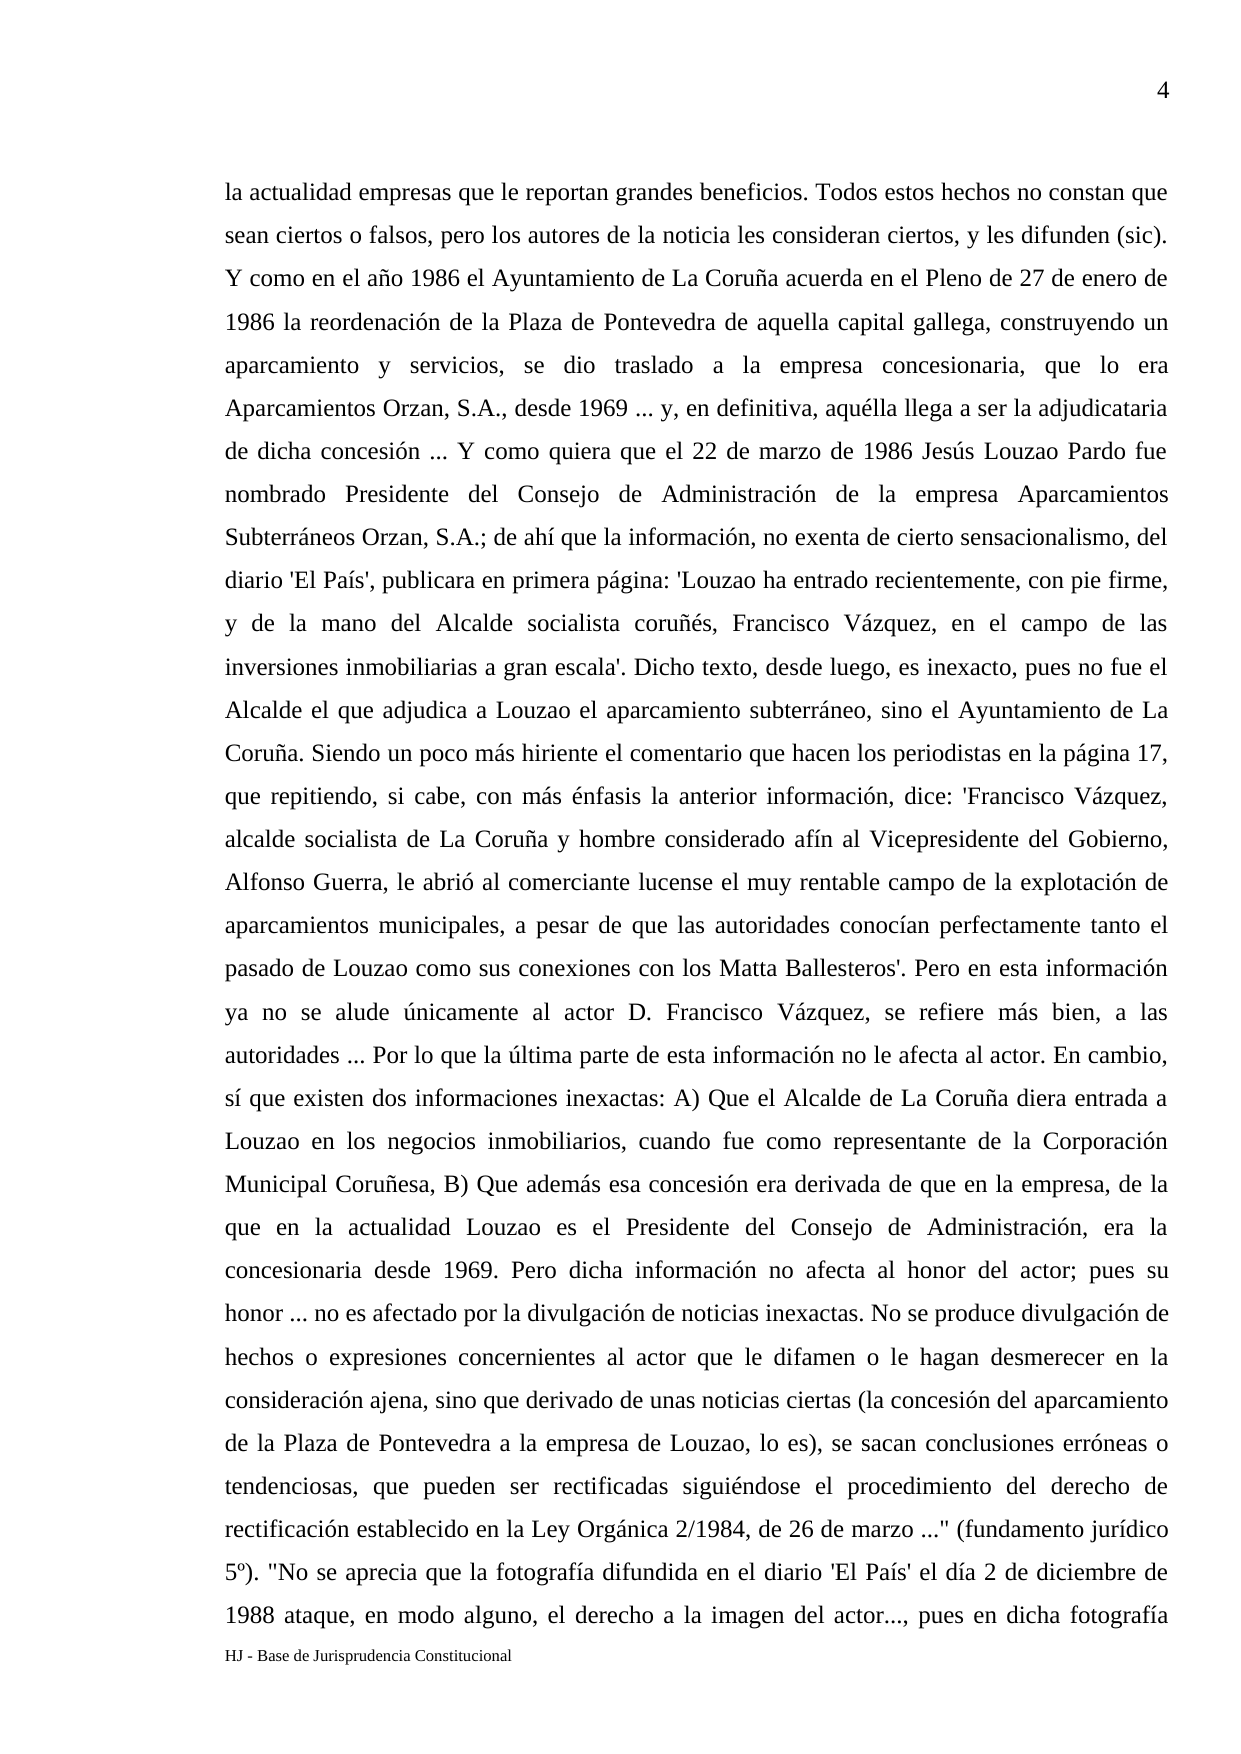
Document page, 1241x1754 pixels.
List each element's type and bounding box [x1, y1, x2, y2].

text [224, 177, 1169, 1629]
